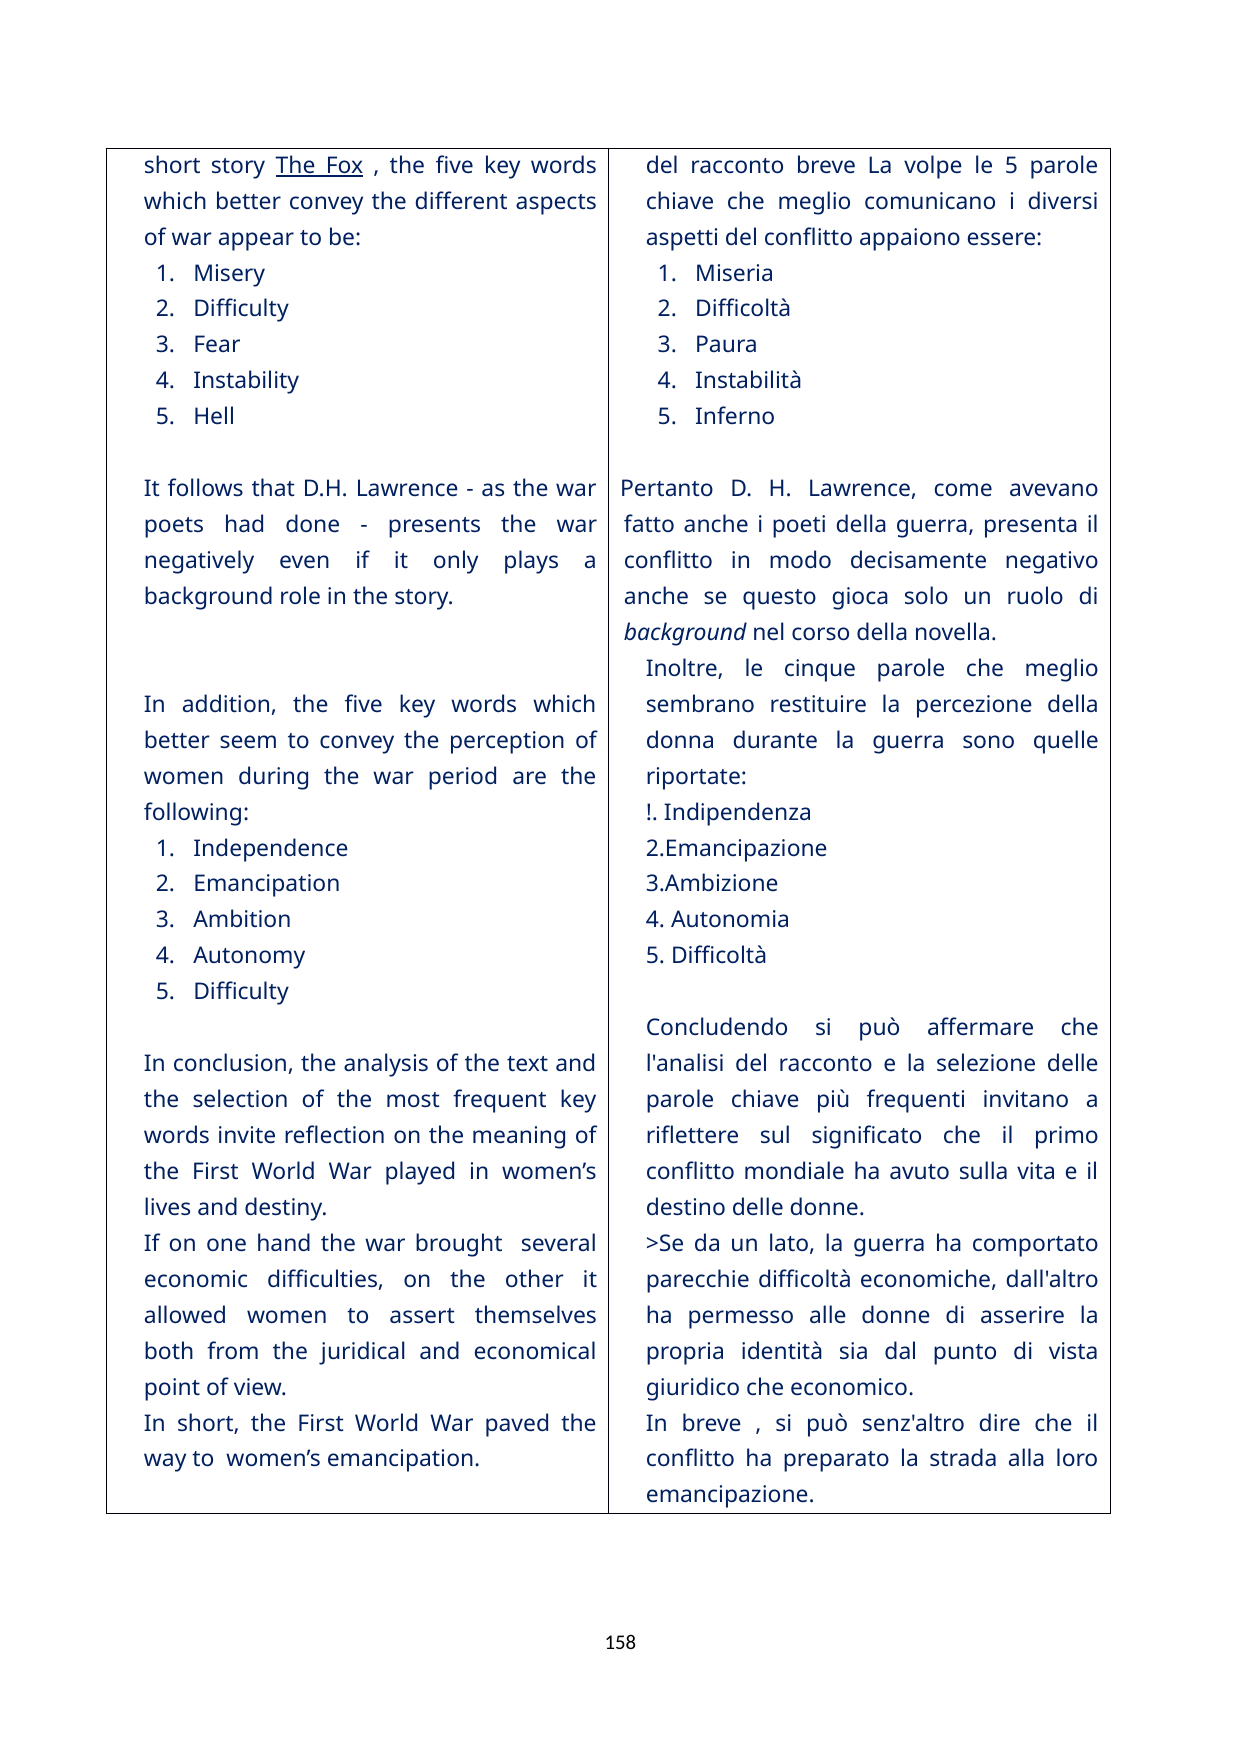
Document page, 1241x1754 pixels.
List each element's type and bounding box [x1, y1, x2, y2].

table_cell [107, 149, 608, 1513]
table_cell [609, 149, 1110, 1513]
